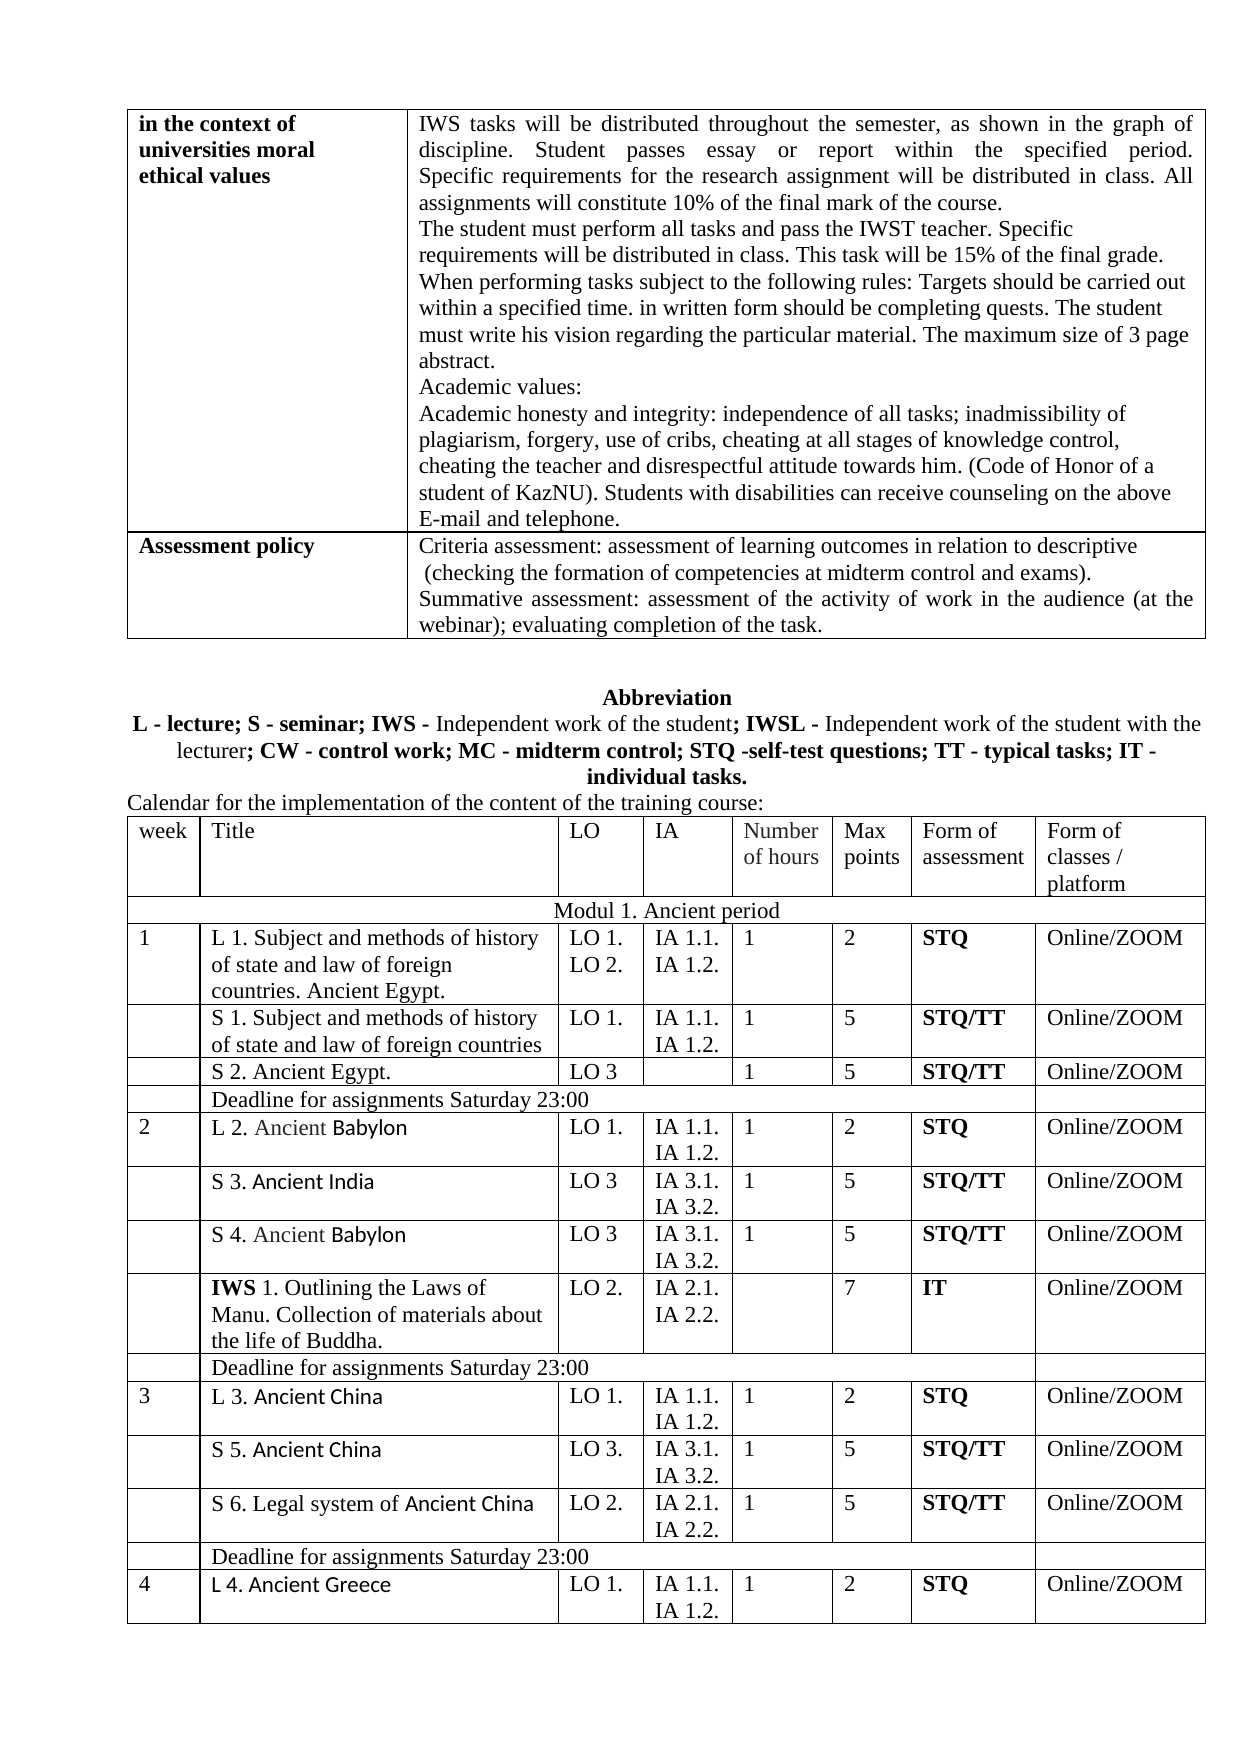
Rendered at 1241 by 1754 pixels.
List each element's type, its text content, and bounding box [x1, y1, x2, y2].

table_cell IA 3.1. IA 3.2. [644, 1221, 732, 1273]
table_cell 1 [733, 1570, 832, 1623]
table_cell Assessment policy [128, 533, 407, 638]
table_cell [128, 1221, 199, 1273]
table_header Title [201, 817, 558, 896]
table_cell 1 [733, 1489, 832, 1542]
table_cell 5 [833, 1489, 911, 1542]
table_cell STQ/TT [912, 1167, 1035, 1219]
table_cell [128, 1543, 199, 1569]
table_cell IT [912, 1274, 1035, 1353]
table_cell LO 3 [559, 1058, 643, 1084]
table_cell 1 [733, 1167, 832, 1219]
table_cell LO 3 [559, 1167, 643, 1219]
table_cell Online/ZOOM [1036, 1221, 1205, 1273]
table_cell 5 [833, 1058, 911, 1084]
table_cell 1 [733, 924, 832, 1003]
table_cell STQ/TT [912, 1436, 1035, 1488]
table_cell IA 1.1. IA 1.2. [644, 1570, 732, 1623]
table_cell Deadline for assignments Saturday 23:00 [201, 1354, 1035, 1381]
table_cell 1 [733, 1436, 832, 1488]
table_header week [128, 817, 199, 896]
table_cell STQ [912, 924, 1035, 1003]
table_cell IA 1.1. IA 1.2. [644, 1382, 732, 1434]
table_cell LO 3 [559, 1221, 643, 1273]
table_cell 2 [833, 1382, 911, 1434]
table_cell LO 2. [559, 1489, 643, 1542]
table_cell LO 1. [559, 1570, 643, 1623]
table_cell IA 1.1. IA 1.2. [644, 1005, 732, 1057]
table_cell 2 [833, 924, 911, 1003]
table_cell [128, 110, 407, 531]
table_cell L 3. Ancient China [201, 1382, 558, 1434]
table_cell 5 [833, 1005, 911, 1057]
table_cell Online/ZOOM [1036, 1570, 1205, 1623]
table_cell LO 1. [559, 1382, 643, 1434]
table_cell Online/ZOOM [1036, 1167, 1205, 1219]
table_cell [128, 1354, 199, 1381]
table_cell 5 [833, 1436, 911, 1488]
table_cell Online/ZOOM [1036, 1489, 1205, 1542]
table_cell S 4. Ancient Babylon [201, 1221, 558, 1273]
table_cell 1 [733, 1113, 832, 1166]
table_cell L 4. Ancient Greece [201, 1570, 558, 1623]
table_cell IA 2.1. IA 2.2. [644, 1274, 732, 1353]
text L - lecture; S - seminar; IWS - Independent work of the student; IWSL - Independent work of the student with the lecturer; CW - control work; MC - midterm control; STQ -self-test questions; TT - typical tasks; IT - individual tasks. [127, 710, 1207, 789]
table_cell Online/ZOOM [1036, 1058, 1205, 1084]
table_cell STQ/TT [912, 1058, 1035, 1084]
table_cell [128, 1489, 199, 1542]
table_cell 5 [833, 1167, 911, 1219]
text Abbreviation [127, 684, 1207, 710]
table_cell [733, 1274, 832, 1353]
table_cell IA 2.1. IA 2.2. [644, 1489, 732, 1542]
table_cell IA 1.1. IA 1.2. [644, 924, 732, 1003]
table_cell [128, 1167, 199, 1219]
table_cell S 3. Ancient India [201, 1167, 558, 1219]
table_cell IA 3.1. IA 3.2. [644, 1436, 732, 1488]
table_cell STQ/TT [912, 1221, 1035, 1273]
table_cell STQ [912, 1113, 1035, 1166]
table_cell IA 1.1. IA 1.2. [644, 1113, 732, 1166]
table_cell S 5. Ancient China [201, 1436, 558, 1488]
table_cell [128, 1005, 199, 1057]
table_cell [128, 1436, 199, 1488]
table_cell S 6. Legal system of Ancient China [201, 1489, 558, 1542]
table_cell S 2. Ancient Egypt. [201, 1058, 558, 1084]
table_cell [128, 1058, 199, 1084]
table_header Max points [833, 817, 911, 896]
table_cell IA 3.1. IA 3.2. [644, 1167, 732, 1219]
table_header IA [644, 817, 732, 896]
table_header Number of hours [733, 817, 832, 896]
table_cell [128, 1274, 199, 1353]
table_cell STQ [912, 1382, 1035, 1434]
table_cell LO 1. [559, 1113, 643, 1166]
table_cell Online/ZOOM [1036, 924, 1205, 1003]
table_cell LO 1. LO 2. [559, 924, 643, 1003]
table_cell [128, 1086, 199, 1112]
table_cell Online/ZOOM [1036, 1382, 1205, 1434]
table_cell Online/ZOOM [1036, 1436, 1205, 1488]
table_cell 7 [833, 1274, 911, 1353]
table_cell Deadline for assignments Saturday 23:00 [201, 1086, 1035, 1112]
table_cell S 1. Subject and methods of history of state and law of foreign countries [201, 1005, 558, 1057]
table_cell L 1. Subject and methods of history of state and law of foreign countries. Ancient Egypt. [201, 924, 558, 1003]
table_cell STQ/TT [912, 1005, 1035, 1057]
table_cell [408, 110, 1205, 531]
table_cell Deadline for assignments Saturday 23:00 [201, 1543, 1035, 1569]
table_cell STQ/TT [912, 1489, 1035, 1542]
table_cell [1036, 1354, 1205, 1381]
table_cell 1 [733, 1005, 832, 1057]
table_cell [1036, 1086, 1205, 1112]
table_cell 1 [733, 1382, 832, 1434]
table_cell [644, 1058, 732, 1084]
table_cell LO 1. [559, 1005, 643, 1057]
table_cell [1036, 1543, 1205, 1569]
table_header Form of assessment [912, 817, 1035, 896]
table_cell Criteria assessment: assessment of learning outcomes in relation to descriptive (checking the formation of competencies at midterm control and exams). Summative assessment: assessment of the activity of work in the audience (at the webinar); evaluating completion of the task. [408, 533, 1205, 638]
table_cell 2 [128, 1113, 199, 1166]
table_cell 1 [733, 1058, 832, 1084]
table_cell 2 [833, 1570, 911, 1623]
table_cell L 2. Ancient Babylon [201, 1113, 558, 1166]
text Calendar for the implementation of the content of the training course: [127, 789, 1207, 816]
table_cell LO 3. [559, 1436, 643, 1488]
table_cell 2 [833, 1113, 911, 1166]
table_cell Modul 1. Ancient period [128, 897, 1205, 923]
table_cell 5 [833, 1221, 911, 1273]
table_cell Online/ZOOM [1036, 1005, 1205, 1057]
table_cell 4 [128, 1570, 199, 1623]
table_cell STQ [912, 1570, 1035, 1623]
table_cell 3 [128, 1382, 199, 1434]
table_cell LO 2. [559, 1274, 643, 1353]
table_cell 1 [733, 1221, 832, 1273]
table_cell Online/ZOOM [1036, 1274, 1205, 1353]
table_cell IWS 1. Outlining the Laws of Manu. Collection of materials about the life of Buddha. [201, 1274, 558, 1353]
table_header Form of classes / platform [1036, 817, 1205, 896]
table_cell 1 [128, 924, 199, 1003]
table_cell Online/ZOOM [1036, 1113, 1205, 1166]
table_header LO [559, 817, 643, 896]
